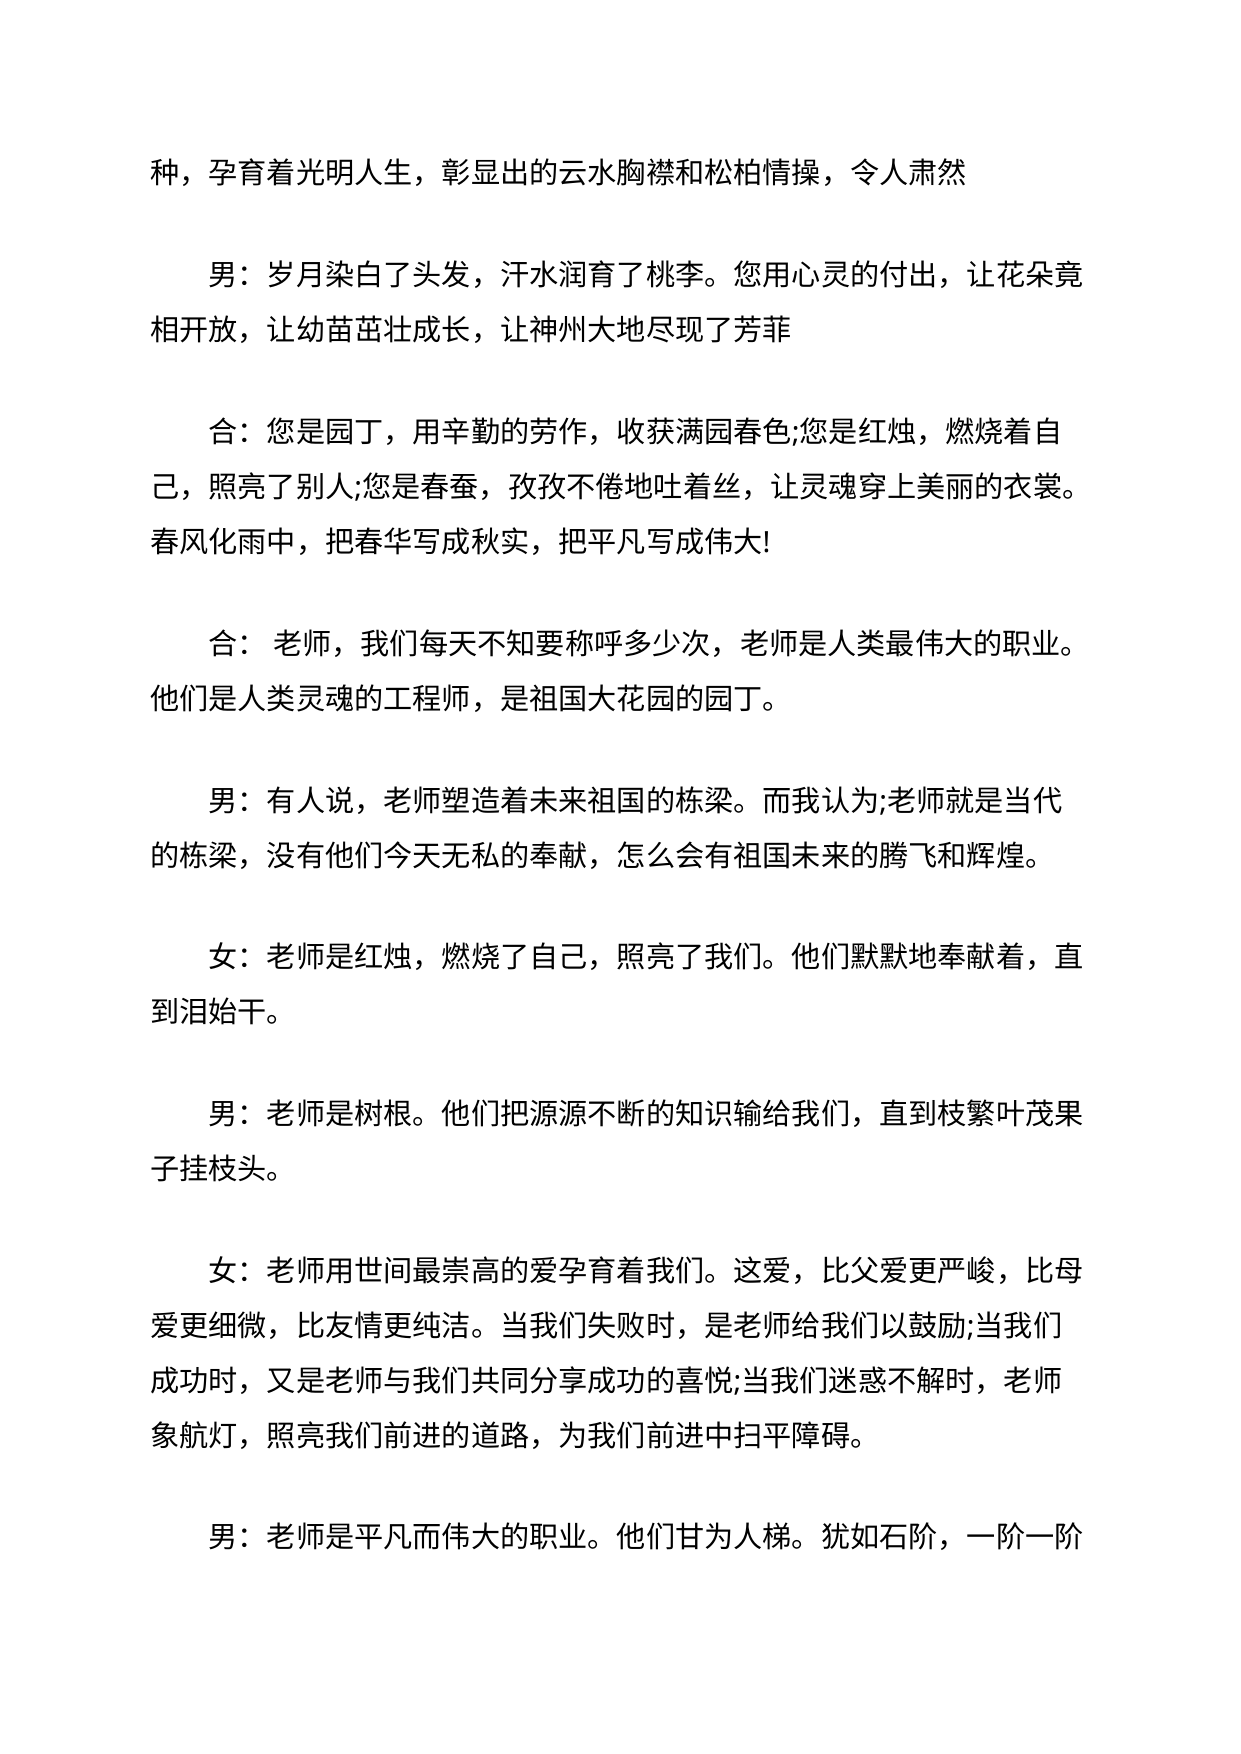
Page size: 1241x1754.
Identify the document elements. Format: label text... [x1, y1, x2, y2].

text 合：您是园丁，用辛勤的劳作，收获满园春色;您是红烛，燃烧着自己，照亮了别人;您是春蚕，孜孜不倦地吐着丝，让灵魂穿上美丽的衣裳。春风化雨中，把春华写成秋实，把平凡写成伟大! [150, 408, 1090, 561]
text 女：老师是红烛，燃烧了自己，照亮了我们。他们默默地奉献着，直到泪始干。 [150, 934, 1090, 1031]
text 合： 老师，我们每天不知要称呼多少次，老师是人类最伟大的职业。他们是人类灵魂的工程师，是祖国大花园的园丁。 [150, 620, 1090, 718]
text 男：岁月染白了头发，汗水润育了桃李。您用心灵的付出，让花朵竟相开放，让幼苗茁壮成长，让神州大地尽现了芳菲 [150, 252, 1090, 349]
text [150, 1514, 1090, 1556]
text 女：老师用世间最崇高的爱孕育着我们。这爱，比父爱更严峻，比母爱更细微，比友情更纯洁。当我们失败时，是老师给我们以鼓励;当我们成功时，又是老师与我们共同分享成功的喜悦;当我们迷惑不解时，老师象航灯，照亮我们前进的道路，为我们前进中扫平障碍。 [150, 1247, 1090, 1454]
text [150, 150, 1090, 192]
text 男：老师是树根。他们把源源不断的知识输给我们，直到枝繁叶茂果子挂枝头。 [150, 1091, 1090, 1188]
text 男：有人说，老师塑造着未来祖国的栋梁。而我认为;老师就是当代的栋梁，没有他们今天无私的奉献，怎么会有祖国未来的腾飞和辉煌。 [150, 777, 1090, 874]
